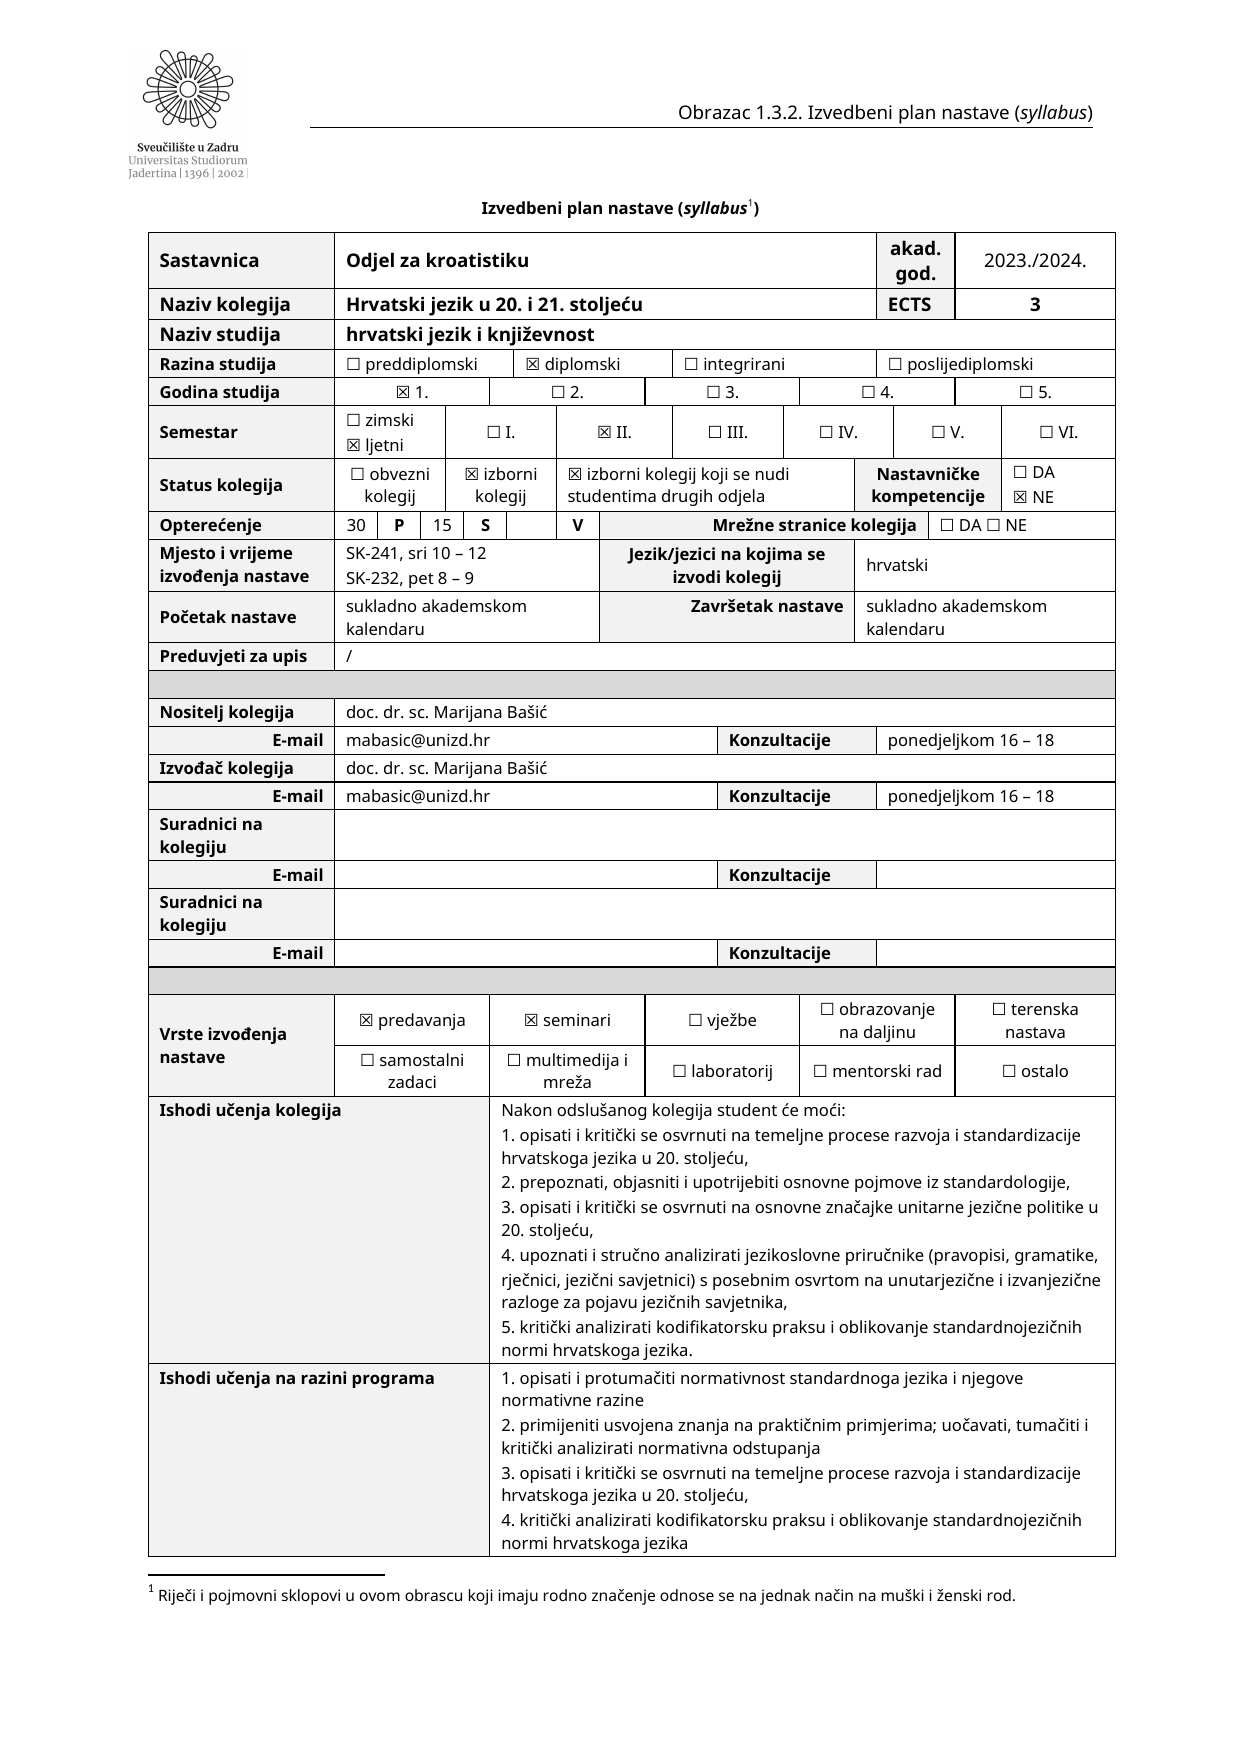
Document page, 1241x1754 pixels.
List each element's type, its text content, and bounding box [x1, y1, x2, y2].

table_cell 3 [956, 289, 1115, 319]
table_cell mentorski rad [800, 1046, 954, 1096]
table_cell mabasic@unizd.hr [335, 727, 717, 753]
table_cell E-mail [149, 940, 334, 966]
table_cell preddiplomski [335, 350, 513, 377]
table_cell IV. [784, 406, 893, 458]
table_cell Godina studija [149, 378, 334, 405]
text Izvedbeni plan nastave (syllabus) [148, 196, 1093, 219]
table_cell [877, 940, 1115, 966]
table_cell Razina studija [149, 350, 334, 377]
table_cell Naziv studija [149, 320, 334, 349]
table_cell II. [557, 406, 672, 458]
table_cell Izvođač kolegija [149, 755, 334, 781]
table_cell Naziv kolegija [149, 289, 334, 319]
table_cell [149, 968, 1115, 994]
picture [128, 49, 248, 179]
table_cell Mjesto i vrijeme izvođenja nastave [149, 540, 334, 591]
table_cell DA NE [1002, 459, 1115, 511]
table_cell / [335, 643, 1115, 670]
table_cell E-mail [149, 783, 334, 809]
table_cell Ishodi učenja kolegija [149, 1097, 489, 1363]
table_cell integrirani [673, 350, 876, 377]
table_cell Mrežne stranice kolegija [600, 512, 928, 538]
table_cell [335, 810, 1115, 860]
table_cell Suradnici na kolegiju [149, 889, 334, 938]
table_cell [507, 512, 556, 538]
table_cell P [378, 512, 420, 538]
table_cell poslijediplomski [877, 350, 1115, 377]
table_cell Konzultacije [718, 727, 876, 753]
table_cell 30 [335, 512, 377, 538]
table_cell 2. [490, 378, 644, 405]
table_cell [335, 861, 717, 888]
table_cell V. [894, 406, 1001, 458]
table_cell sukladno akademskom kalendaru [335, 592, 599, 642]
table_cell Semestar [149, 406, 334, 458]
table_cell VI. [1002, 406, 1115, 458]
table_cell ECTS [877, 289, 954, 319]
table_cell Vrste izvođenja nastave [149, 995, 334, 1096]
table_cell 15 [421, 512, 463, 538]
table_header akad. god. [877, 233, 954, 288]
table_cell Hrvatski jezik u 20. i 21. stoljeću [335, 289, 876, 319]
table_cell E-mail [149, 727, 334, 753]
table_cell terenska nastava [956, 995, 1115, 1045]
table_cell izborni kolegij [446, 459, 556, 511]
table_cell [149, 671, 1115, 698]
table_cell hrvatski jezik i književnost [335, 320, 1115, 349]
table_cell doc. dr. sc. Marijana Bašić [335, 755, 1115, 781]
table_cell diplomski [514, 350, 672, 377]
table_cell III. [673, 406, 783, 458]
table_cell DA NE [929, 512, 1115, 538]
table_cell vježbe [646, 995, 799, 1045]
table_cell 3. [646, 378, 799, 405]
table_cell 1. [335, 378, 489, 405]
table_cell ponedjeljkom 16 – 18 [877, 727, 1115, 753]
table_cell Opterećenje [149, 512, 334, 538]
table_cell V [557, 512, 599, 538]
table_cell mabasic@unizd.hr [335, 783, 717, 809]
table_cell multimedija i mreža [490, 1046, 644, 1096]
table_cell izborni kolegij koji se nudi studentima drugih odjela [557, 459, 854, 511]
table_cell Nastavničke kompetencije [855, 459, 1001, 511]
table_cell Konzultacije [718, 861, 876, 888]
table_cell Završetak nastave [600, 592, 854, 642]
table_cell ostalo [956, 1046, 1115, 1096]
table_cell hrvatski [855, 540, 1115, 591]
table_cell [877, 861, 1115, 888]
table_header Sastavnica [149, 233, 334, 288]
table_cell Nositelj kolegija [149, 699, 334, 726]
table_cell 5. [956, 378, 1115, 405]
table_cell [335, 889, 1115, 938]
table_cell 4. [800, 378, 954, 405]
table_cell 1. opisati i protumačiti normativnost standardnoga jezika i njegove normativne razine 2. primijeniti usvojena znanja na praktičnim primjerima; uočavati, tumačiti i kritički analizirati normativna odstupanja 3. opisati i kritički se osvrnuti na temeljne procese razvoja i standardizacije hrvatskoga jezika u 20. stoljeću, 4. kritički analizirati kodifikatorsku praksu i oblikovanje standardnojezičnih normi hrvatskoga jezika [490, 1364, 1115, 1556]
table_cell Nakon odslušanog kolegija student će moći: 1. opisati i kritički se osvrnuti na temeljne procese razvoja i standardizacije hrvatskoga jezika u 20. stoljeću, 2. prepoznati, objasniti i upotrijebiti osnovne pojmove iz standardologije, 3. opisati i kritički se osvrnuti na osnovne značajke unitarne jezične politike u 20. stoljeću, 4. upoznati i stručno analizirati jezikoslovne priručnike (pravopisi, gramatike, rječnici, jezični savjetnici) s posebnim osvrtom na unutarjezične i izvanjezične razloge za pojavu jezičnih savjetnika, 5. kritički analizirati kodifikatorsku praksu i oblikovanje standardnojezičnih normi hrvatskoga jezika. [490, 1097, 1115, 1363]
table_cell Status kolegija [149, 459, 334, 511]
table_cell Jezik/jezici na kojima se izvodi kolegij [600, 540, 854, 591]
table_cell Ishodi učenja na razini programa [149, 1364, 489, 1556]
table_cell Početak nastave [149, 592, 334, 642]
table_header 2023./2024. [956, 233, 1115, 288]
table_header Odjel za kroatistiku [335, 233, 876, 288]
table_cell SK-241, sri 10 – 12 SK-232, pet 8 – 9 [335, 540, 599, 591]
table_cell Preduvjeti za upis [149, 643, 334, 670]
table_cell Konzultacije [718, 940, 876, 966]
table_cell samostalni zadaci [335, 1046, 489, 1096]
table_cell doc. dr. sc. Marijana Bašić [335, 699, 1115, 726]
table_cell seminari [490, 995, 644, 1045]
table_cell E-mail [149, 861, 334, 888]
table_cell Suradnici na kolegiju [149, 810, 334, 860]
table_cell predavanja [335, 995, 489, 1045]
table_cell [335, 940, 717, 966]
table_cell S [464, 512, 506, 538]
table_cell I. [446, 406, 556, 458]
table_cell ponedjeljkom 16 – 18 [877, 783, 1115, 809]
table_cell laboratorij [646, 1046, 799, 1096]
table_cell zimski ljetni [335, 406, 445, 458]
table_cell obvezni kolegij [335, 459, 445, 511]
table_cell obrazovanje na daljinu [800, 995, 954, 1045]
table_cell Konzultacije [718, 783, 876, 809]
table_cell sukladno akademskom kalendaru [855, 592, 1115, 642]
